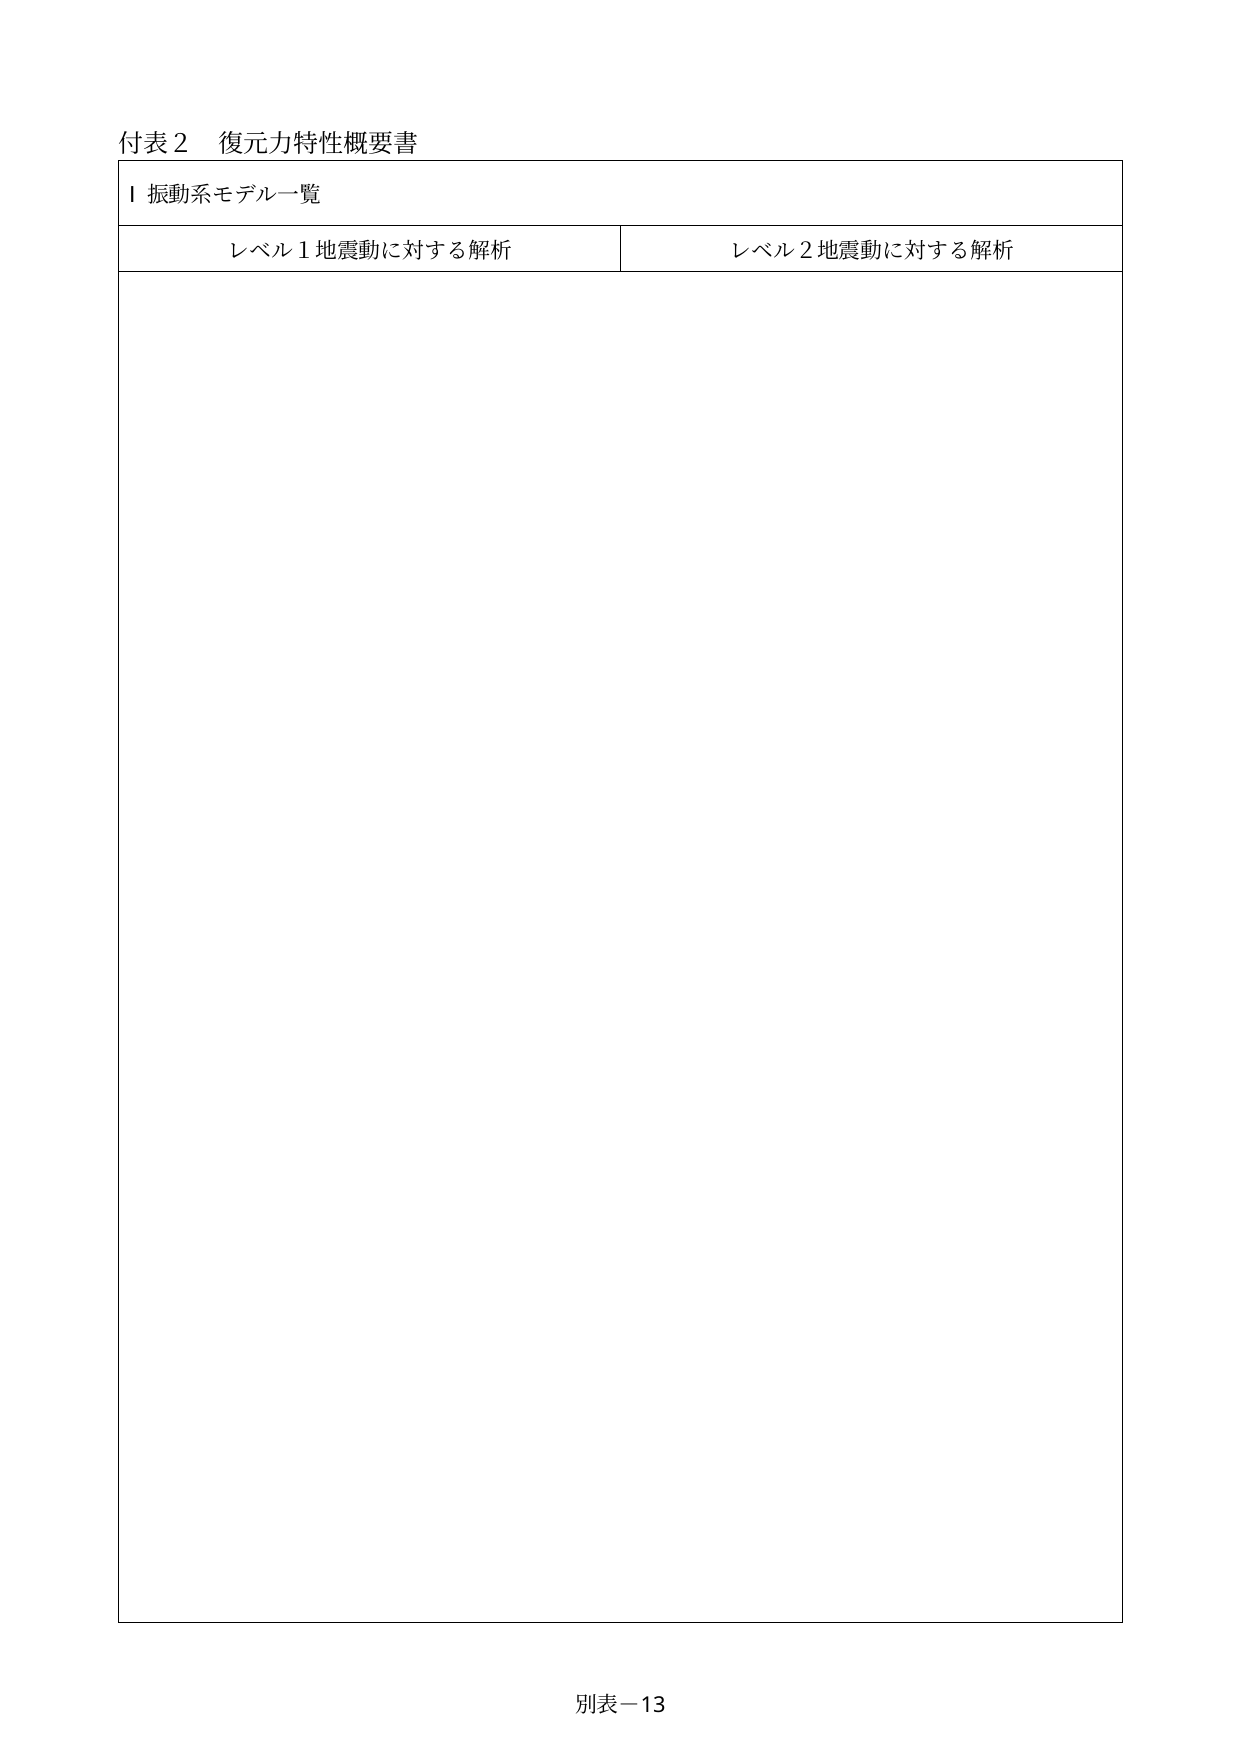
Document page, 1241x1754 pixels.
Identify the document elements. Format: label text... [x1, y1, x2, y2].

text 付表２ 復元力特性概要書 [118, 123, 1122, 160]
table_cell レベル１地震動に対する解析 [119, 226, 620, 271]
table_cell レベル２地震動に対する解析 [621, 226, 1122, 271]
table_cell [119, 272, 1122, 1622]
table_header Ⅰ 振動系モデル一覧 [119, 161, 1122, 225]
